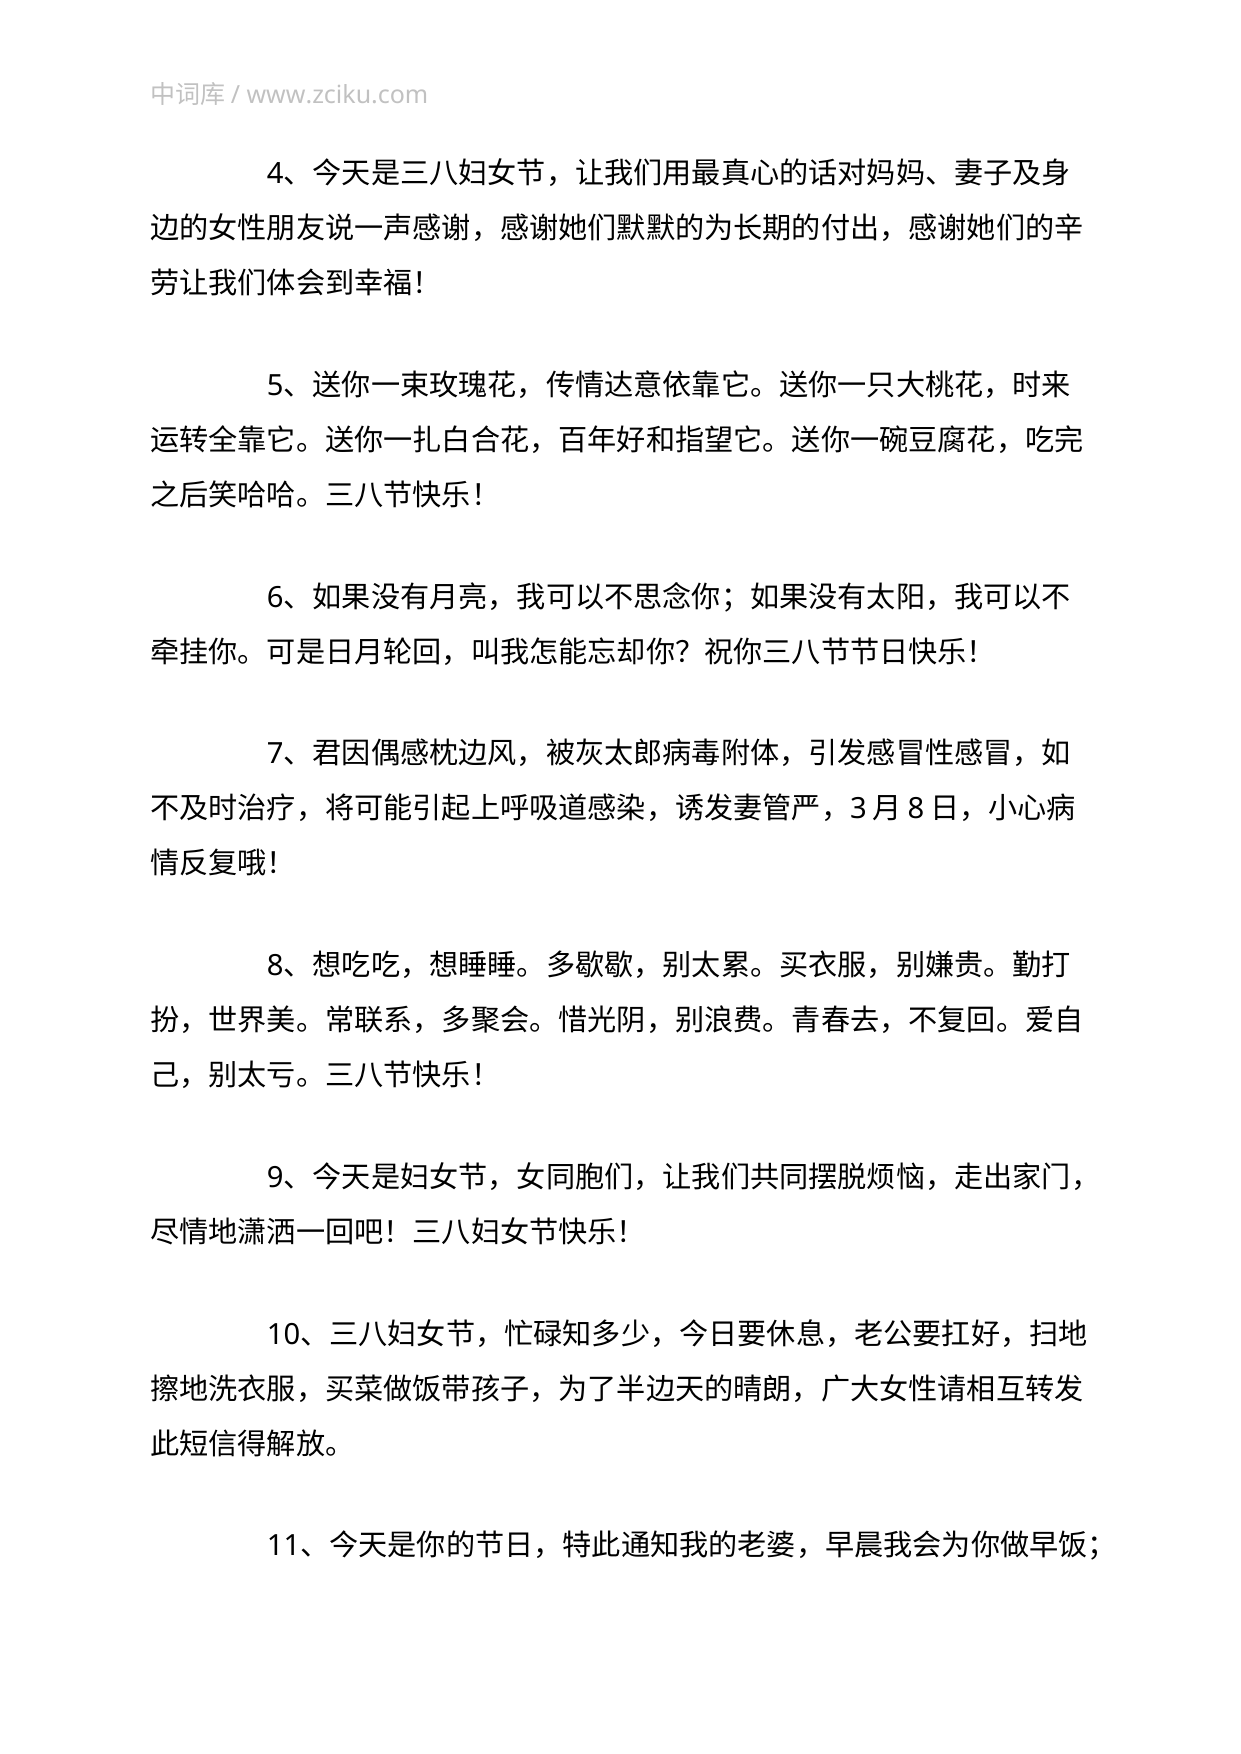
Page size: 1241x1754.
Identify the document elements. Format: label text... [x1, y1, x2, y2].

text 9、今天是妇女节，女同胞们，让我们共同摆脱烦恼，走出家门，尽情地潇洒一回吧！三八妇女节快乐！ [150, 1153, 1090, 1251]
text 6、如果没有月亮，我可以不思念你；如果没有太阳，我可以不牵挂你。可是日月轮回，叫我怎能忘却你？祝你三八节节日快乐！ [150, 573, 1090, 671]
text 4、今天是三八妇女节，让我们用最真心的话对妈妈、妻子及身边的女性朋友说一声感谢，感谢她们默默的为长期的付出，感谢她们的辛劳让我们体会到幸福！ [150, 150, 1090, 302]
text 10、三八妇女节，忙碌知多少，今日要休息，老公要扛好，扫地擦地洗衣服，买菜做饭带孩子，为了半边天的晴朗，广大女性请相互转发此短信得解放。 [150, 1310, 1090, 1462]
text 7、君因偶感枕边风，被灰太郎病毒附体，引发感冒性感冒，如不及时治疗，将可能引起上呼吸道感染，诱发妻管严，3月8日，小心病情反复哦！ [150, 730, 1090, 882]
text 8、想吃吃，想睡睡。多歇歇，别太累。买衣服，别嫌贵。勤打扮，世界美。常联系，多聚会。惜光阴，别浪费。青春去，不复回。爱自己，别太亏。三八节快乐！ [150, 942, 1090, 1094]
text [150, 1522, 1090, 1564]
text 5、送你一束玫瑰花，传情达意依靠它。送你一只大桃花，时来运转全靠它。送你一扎白合花，百年好和指望它。送你一碗豆腐花，吃完之后笑哈哈。三八节快乐！ [150, 362, 1090, 514]
